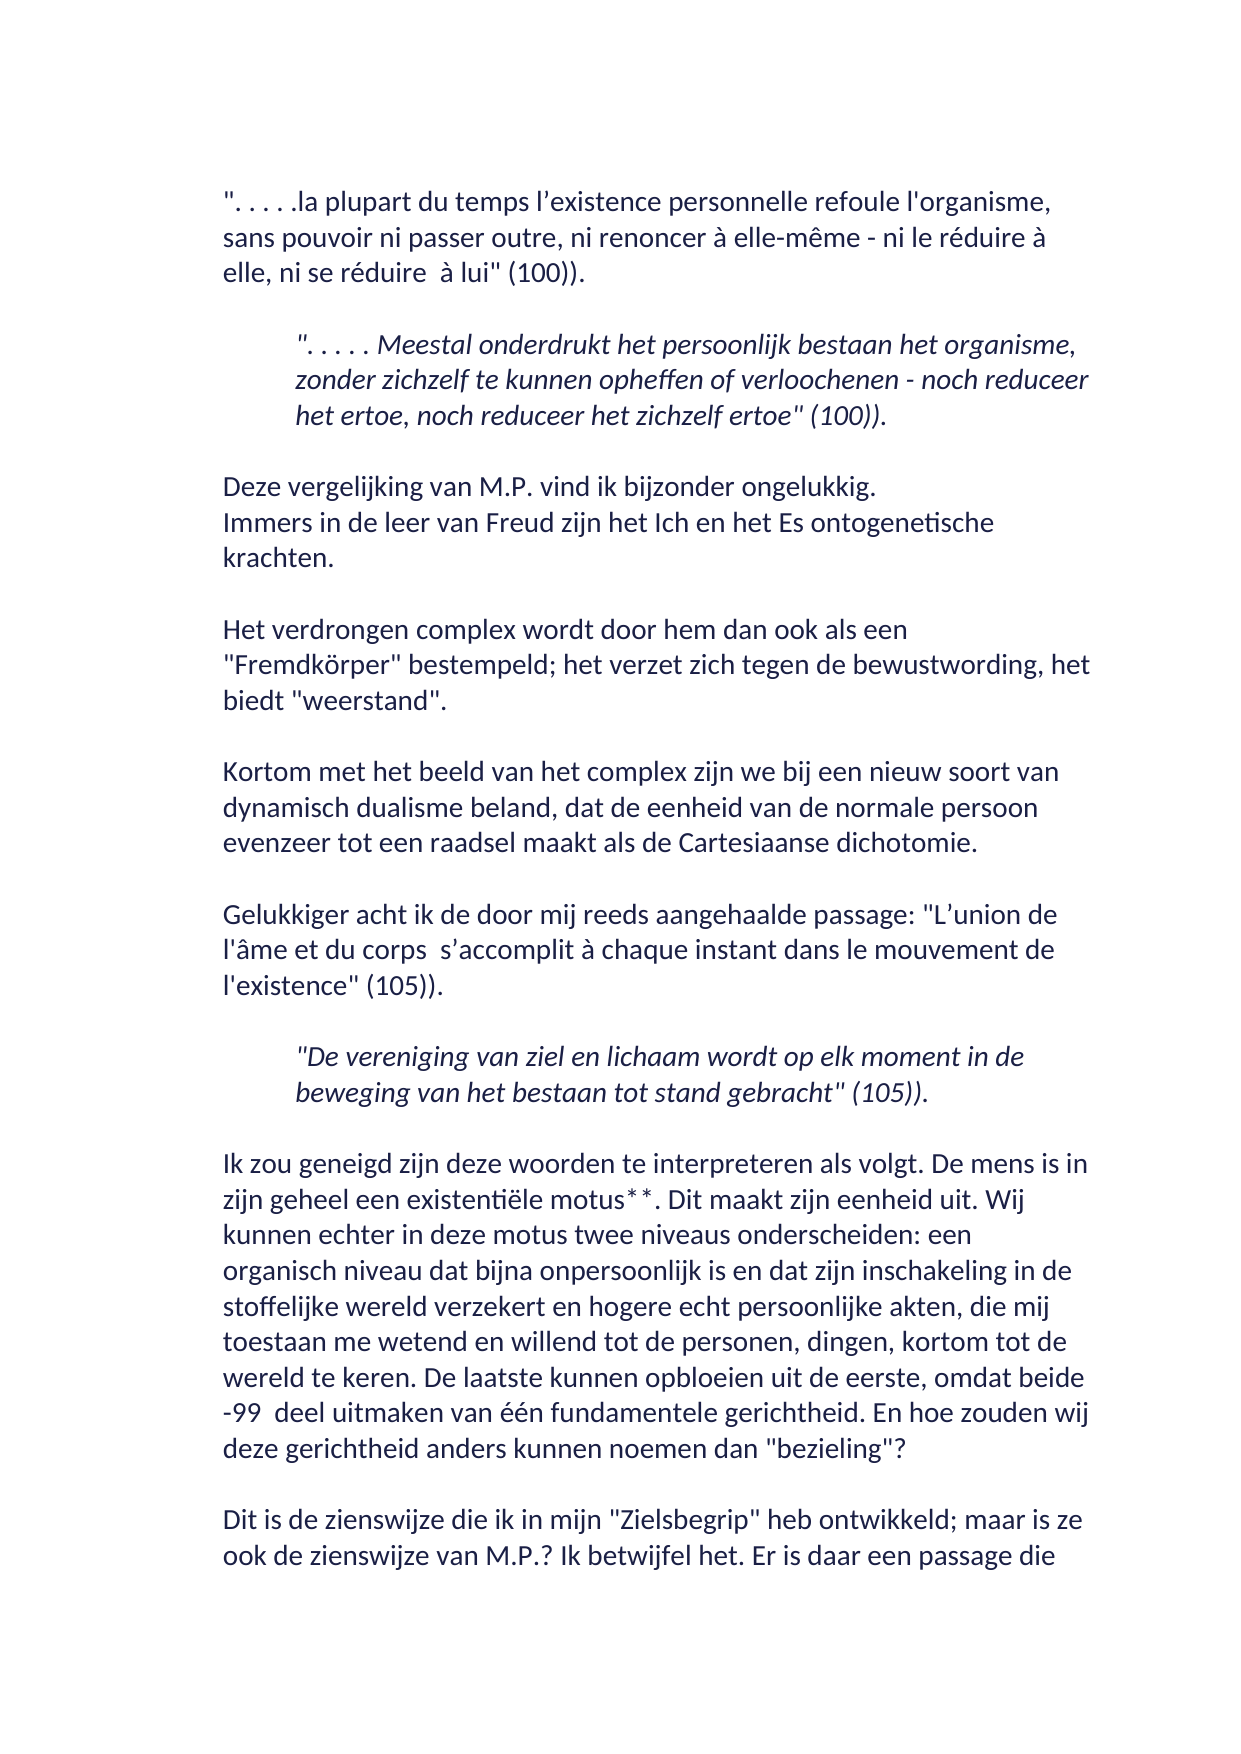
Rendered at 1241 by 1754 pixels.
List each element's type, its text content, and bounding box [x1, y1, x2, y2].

list Deze vergelijking van M.P. vind ik bijzonder ongelukkig. [223, 468, 1093, 504]
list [223, 1501, 1093, 1573]
list "De vereniging van ziel en lichaam wordt op elk moment in de beweging van het bestaan tot stand gebracht" (105)). [295, 1038, 1093, 1109]
list Kortom met het beeld van het complex zijn we bij een nieuw soort van dynamisch dualisme beland, dat de eenheid van de normale persoon evenzeer tot een raadsel maakt als de Cartesiaanse dichotomie. [223, 753, 1093, 860]
list Gelukkiger acht ik de door mij reeds aangehaalde passage: "L’union de l'âme et du corps s’accomplit à chaque instant dans le mouvement de l'existence" (105)). [223, 896, 1093, 1003]
list Het verdrongen complex wordt door hem dan ook als een "Fremdkörper" bestempeld; het verzet zich tegen de bewustwording, het biedt "weerstand". [223, 611, 1093, 718]
list ". . . . .la plupart du temps l’existence personnelle refoule l'organisme, sans pouvoir ni passer outre, ni renoncer à elle-même - ni le réduire à elle, ni se réduire à lui" (100)). [223, 183, 1093, 290]
list Immers in de leer van Freud zijn het Ich en het Es ontogenetische krachten. [223, 504, 1093, 575]
list ". . . . . Meestal onderdrukt het persoonlijk bestaan het organisme, zonder zichzelf te kunnen opheffen of verloochenen - noch reduceer het ertoe, noch reduceer het zichzelf ertoe" (100)). [295, 326, 1093, 433]
list Ik zou geneigd zijn deze woorden te interpreteren als volgt. De mens is in zijn geheel een existentiële motus**. Dit maakt zijn eenheid uit. Wij kunnen echter in deze motus twee niveaus onderscheiden: een organisch niveau dat bijna onpersoonlijk is en dat zijn inschakeling in de stoffelijke wereld verzekert en hogere echt persoonlijke akten, die mij toestaan me wetend en willend tot de personen, dingen, kortom tot de wereld te keren. De laatste kunnen opbloeien uit de eerste, omdat beide -99­ deel uitmaken van één fundamentele gerichtheid. En hoe zouden wij deze gerichtheid anders kunnen noemen dan "bezieling"? [223, 1145, 1093, 1466]
